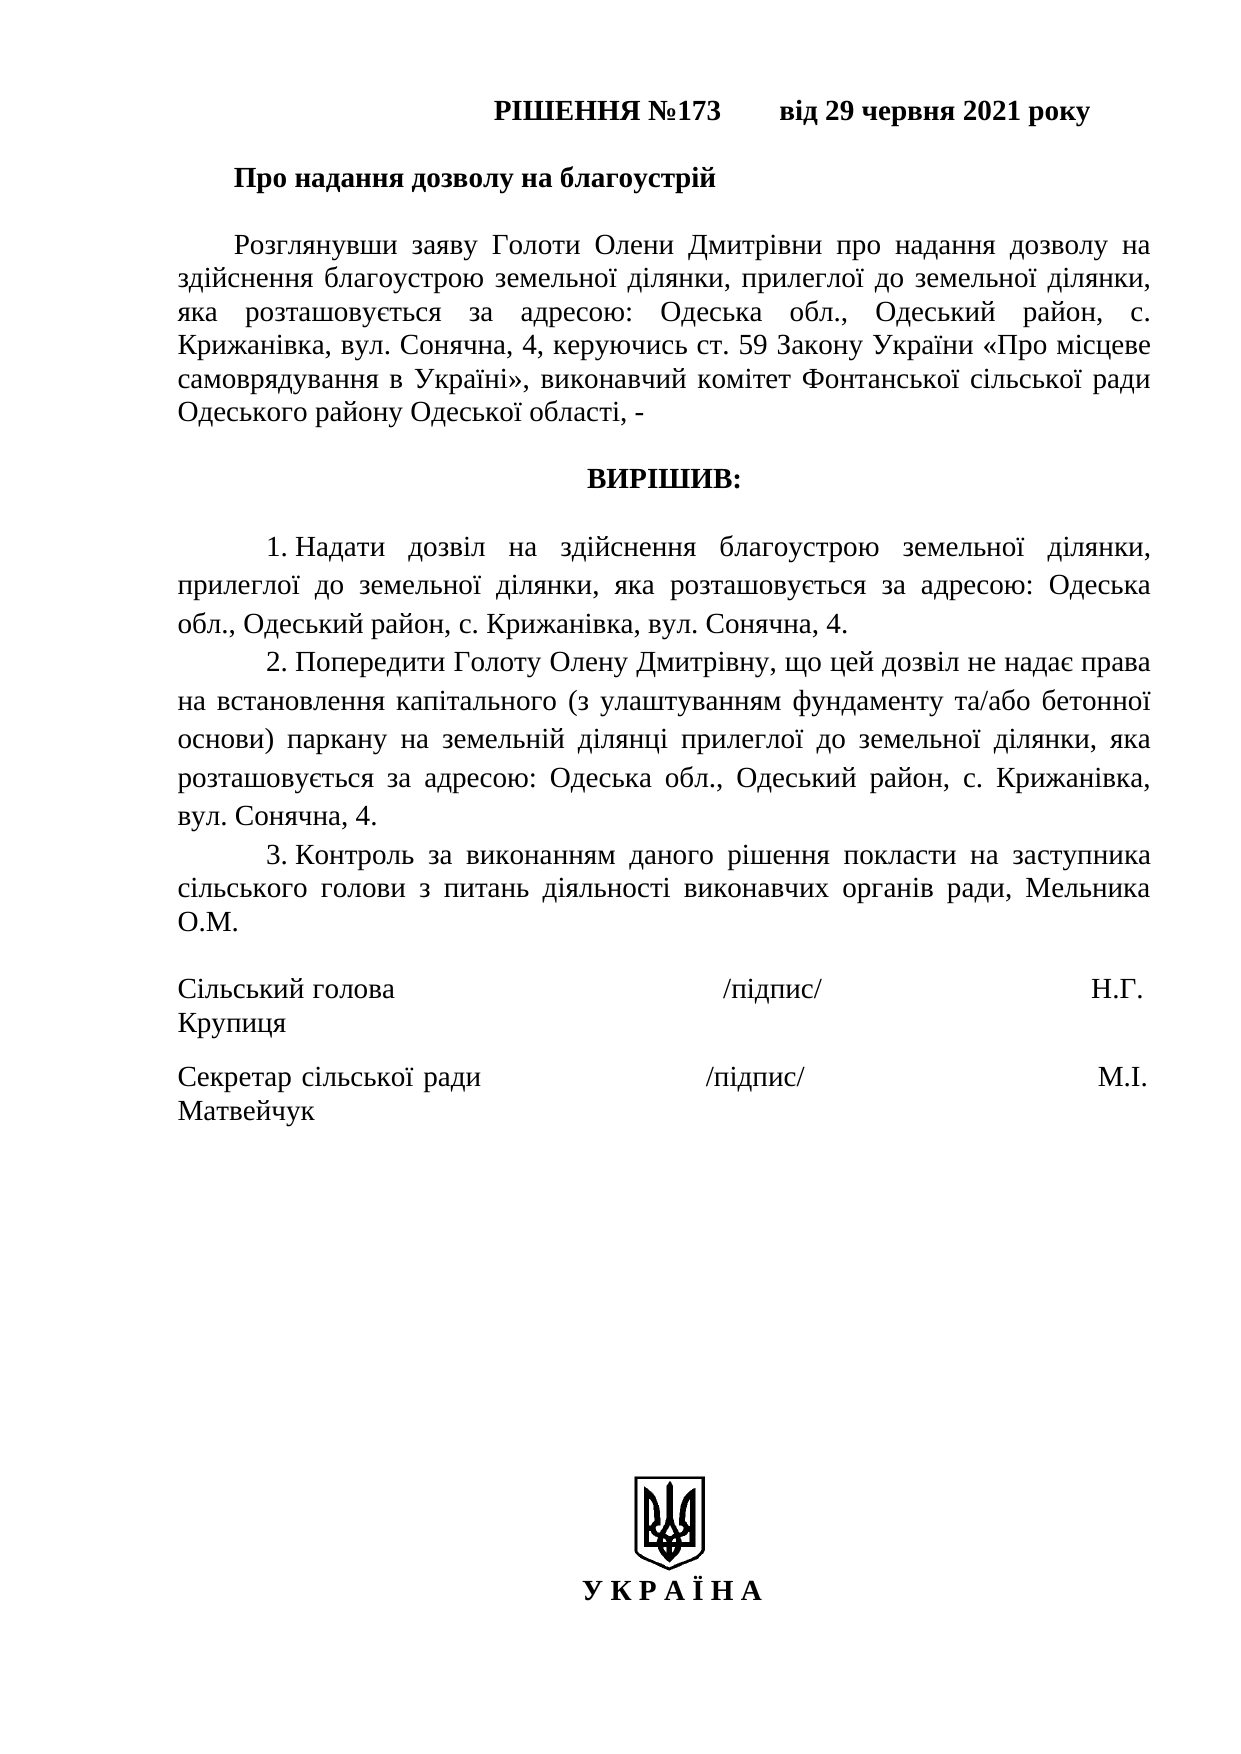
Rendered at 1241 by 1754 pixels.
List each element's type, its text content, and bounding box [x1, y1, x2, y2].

text У К Р А Ї Н А [192, 1573, 1152, 1607]
text РІШЕННЯ №173 від 29 червня 2021 року [177, 93, 1152, 126]
text Про надання дозволу на благоустрій [177, 160, 815, 193]
list Контроль за виконанням даного рішення покласти на заступника сільського голови з питань діяльності виконавчих органів ради, Мельника О.М. [177, 837, 1152, 938]
text Розглянувши заяву Голоти Олени Дмитрівни про надання дозволу на здійснення благоустрою земельної ділянки, прилеглої до земельної ділянки, яка розташовується за адресою: Одеська обл., Одеський район, с. Крижанівка, вул. Сонячна, 4, керуючись ст. 59 Закону України «Про місцеве самоврядування в Україні», виконавчий комітет Фонтанської сільської ради Одеського району Одеської області, - [177, 227, 1152, 428]
text Сільський голова /підпис/ Н.Г. Крупиця [177, 971, 1152, 1038]
picture [632, 1473, 711, 1574]
text ВИРІШИВ: [177, 462, 1152, 495]
list Надати дозвіл на здійснення благоустрою земельної ділянки, прилеглої до земельної ділянки, яка розташовується за адресою: Одеська обл., Одеський район, с. Крижанівка, вул. Сонячна, 4. [177, 529, 1152, 639]
list Попередити Голоту Олену Дмитрівну, що цей дозвіл не надає права на встановлення капітального (з улаштуванням фундаменту та/або бетонної основи) паркану на земельній ділянці прилеглої до земельної ділянки, яка розташовується за адресою: Одеська обл., Одеський район, с. Крижанівка, вул. Сонячна, 4. [177, 644, 1152, 832]
text Секретар сільської ради /підпис/ М.І. Матвейчук [177, 1059, 1152, 1126]
